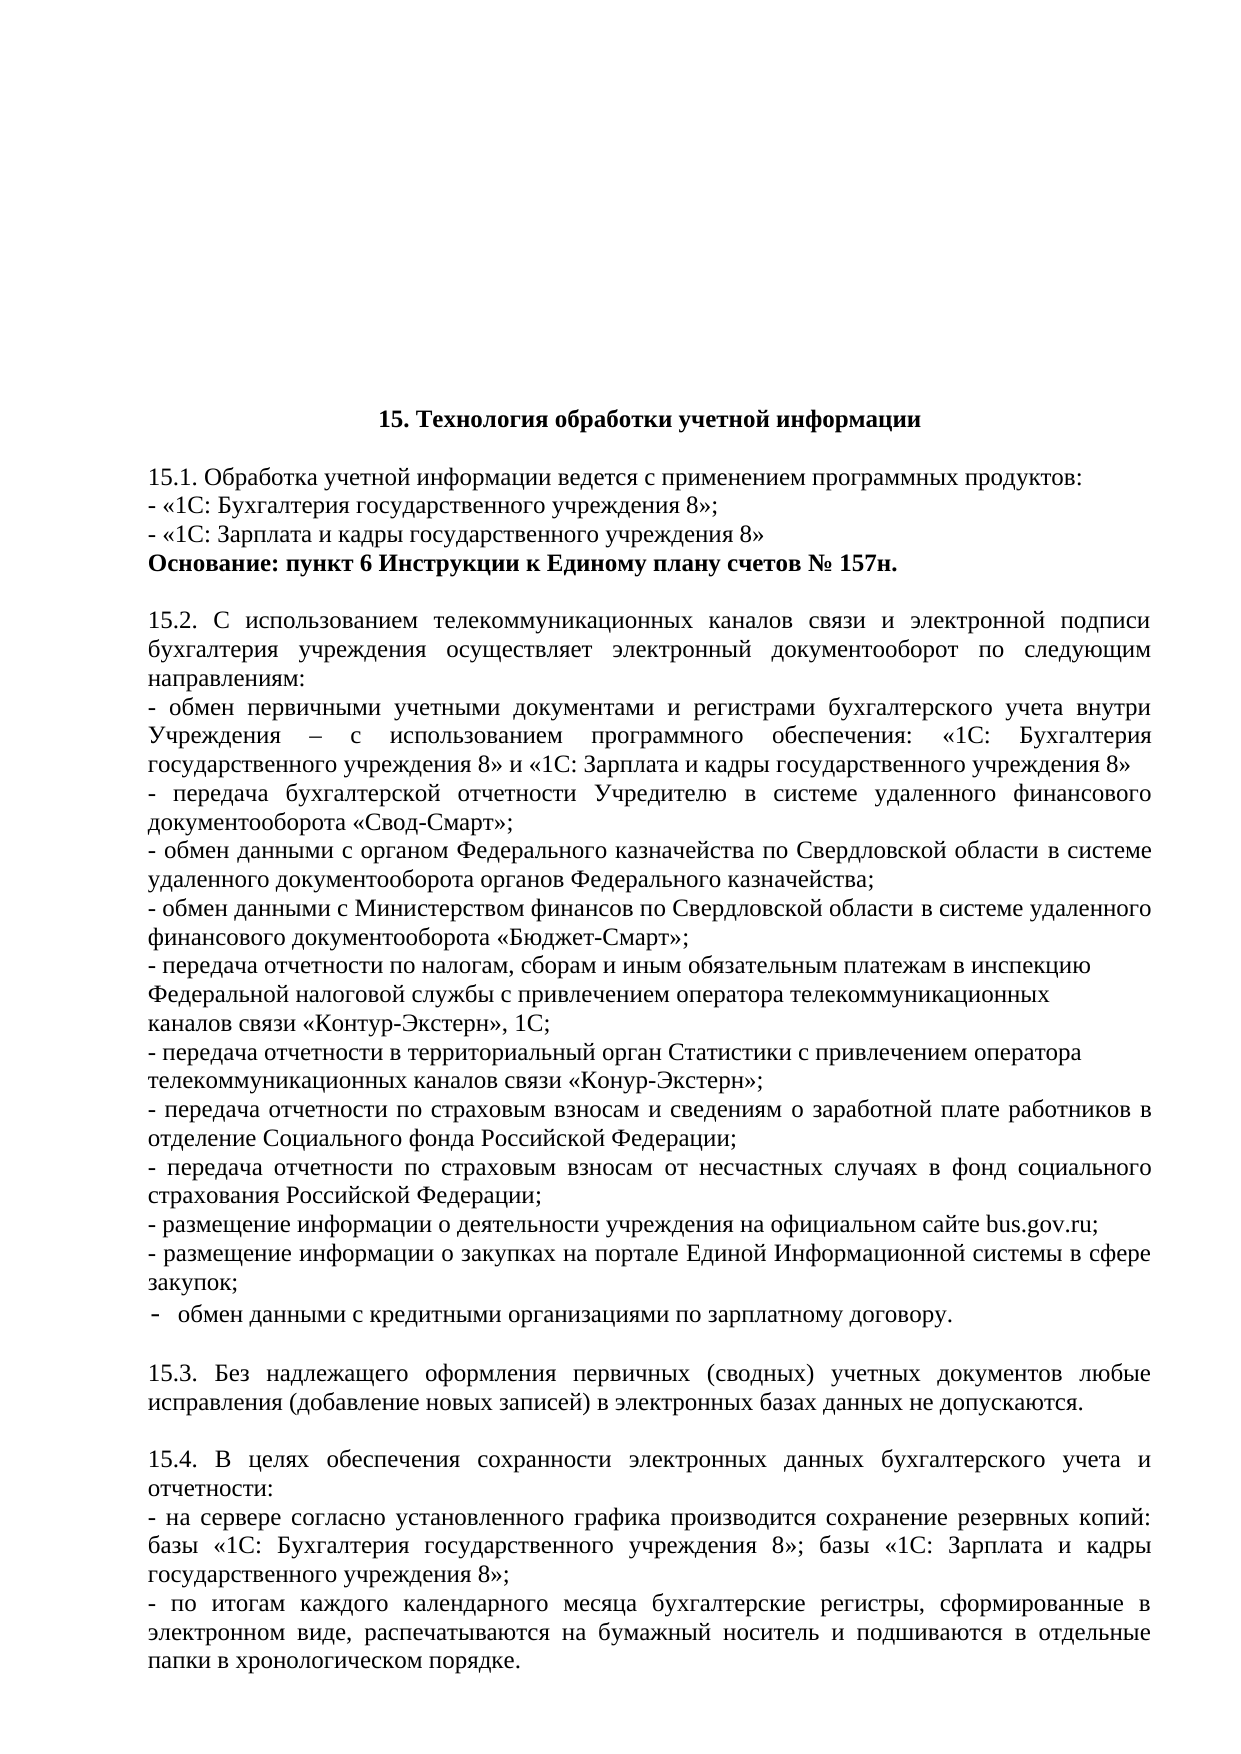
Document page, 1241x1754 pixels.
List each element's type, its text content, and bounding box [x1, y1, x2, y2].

text 15.3. Без надлежащего оформления первичных (сводных) учетных документов любые исправления (добавление новых записей) в электронных базах данных не допускаются. [148, 1358, 1152, 1416]
text Основание: пункт 6 Инструкции к Единому плану счетов № 157н. [148, 548, 1152, 577]
text - передача отчетности по страховым взносам от несчастных случаях в фонд социального страхования Российской Федерации; [148, 1152, 1152, 1209]
text - по итогам каждого календарного месяца бухгалтерские регистры, сформированные в электронном виде, распечатываются на бумажный носитель и подшиваются в отдельные папки в хронологическом порядке. [148, 1588, 1152, 1674]
text - обмен данными с органом Федерального казначейства по Свердловской области в системе удаленного документооборота органов Федерального казначейства; [148, 835, 1152, 893]
text - обмен первичными учетными документами и регистрами бухгалтерского учета внутри Учреждения – с использованием программного обеспечения: «1С: Бухгалтерия государственного учреждения 8» и «1С: Зарплата и кадры государственного учреждения 8» [148, 692, 1152, 778]
text - обмен данными с кредитными организациями по зарплатному договору. [148, 1295, 1152, 1329]
text - передача бухгалтерской отчетности Учредителю в системе удаленного финансового документооборота «Свод-Смарт»; [148, 778, 1152, 835]
text 15.4. В целях обеспечения сохранности электронных данных бухгалтерского учета и отчетности: [148, 1444, 1152, 1502]
text - «1С: Зарплата и кадры государственного учреждения 8» [148, 519, 1152, 548]
text - передача отчетности в территориальный орган Статистики с привлечением оператора телекоммуникационных каналов связи «Конур-Экстерн»; [148, 1037, 1133, 1094]
text - передача отчетности по налогам, сборам и иным обязательным платежам в инспекцию Федеральной налоговой службы с привлечением оператора телекоммуникационных каналов связи «Контур-Экстерн», 1С; [148, 950, 1133, 1037]
text - на сервере согласно установленного графика производится сохранение резервных копий: базы «1С: Бухгалтерия государственного учреждения 8»; базы «1С: Зарплата и кадры государственного учреждения 8»; [148, 1502, 1152, 1588]
text 15.2. С использованием телекоммуникационных каналов связи и электронной подписи бухгалтерия учреждения осуществляет электронный документооборот по следующим направлениям: [148, 605, 1152, 692]
text - размещение информации о закупках на портале Единой Информационной системы в сфере закупок; [148, 1238, 1152, 1295]
text - «1С: Бухгалтерия государственного учреждения 8»; [148, 490, 1152, 519]
text - передача отчетности по страховым взносам и сведениям о заработной плате работников в отделение Социального фонда Российской Федерации; [148, 1094, 1152, 1152]
text 15.1. Обработка учетной информации ведется с применением программных продуктов: [148, 462, 1152, 490]
text - размещение информации о деятельности учреждения на официальном сайте bus.gov.ru; [148, 1209, 1152, 1238]
text 15. Технология обработки учетной информации [148, 404, 1152, 433]
text - обмен данными с Министерством финансов по Свердловской области в системе удаленного финансового документооборота «Бюджет-Смарт»; [148, 893, 1152, 950]
